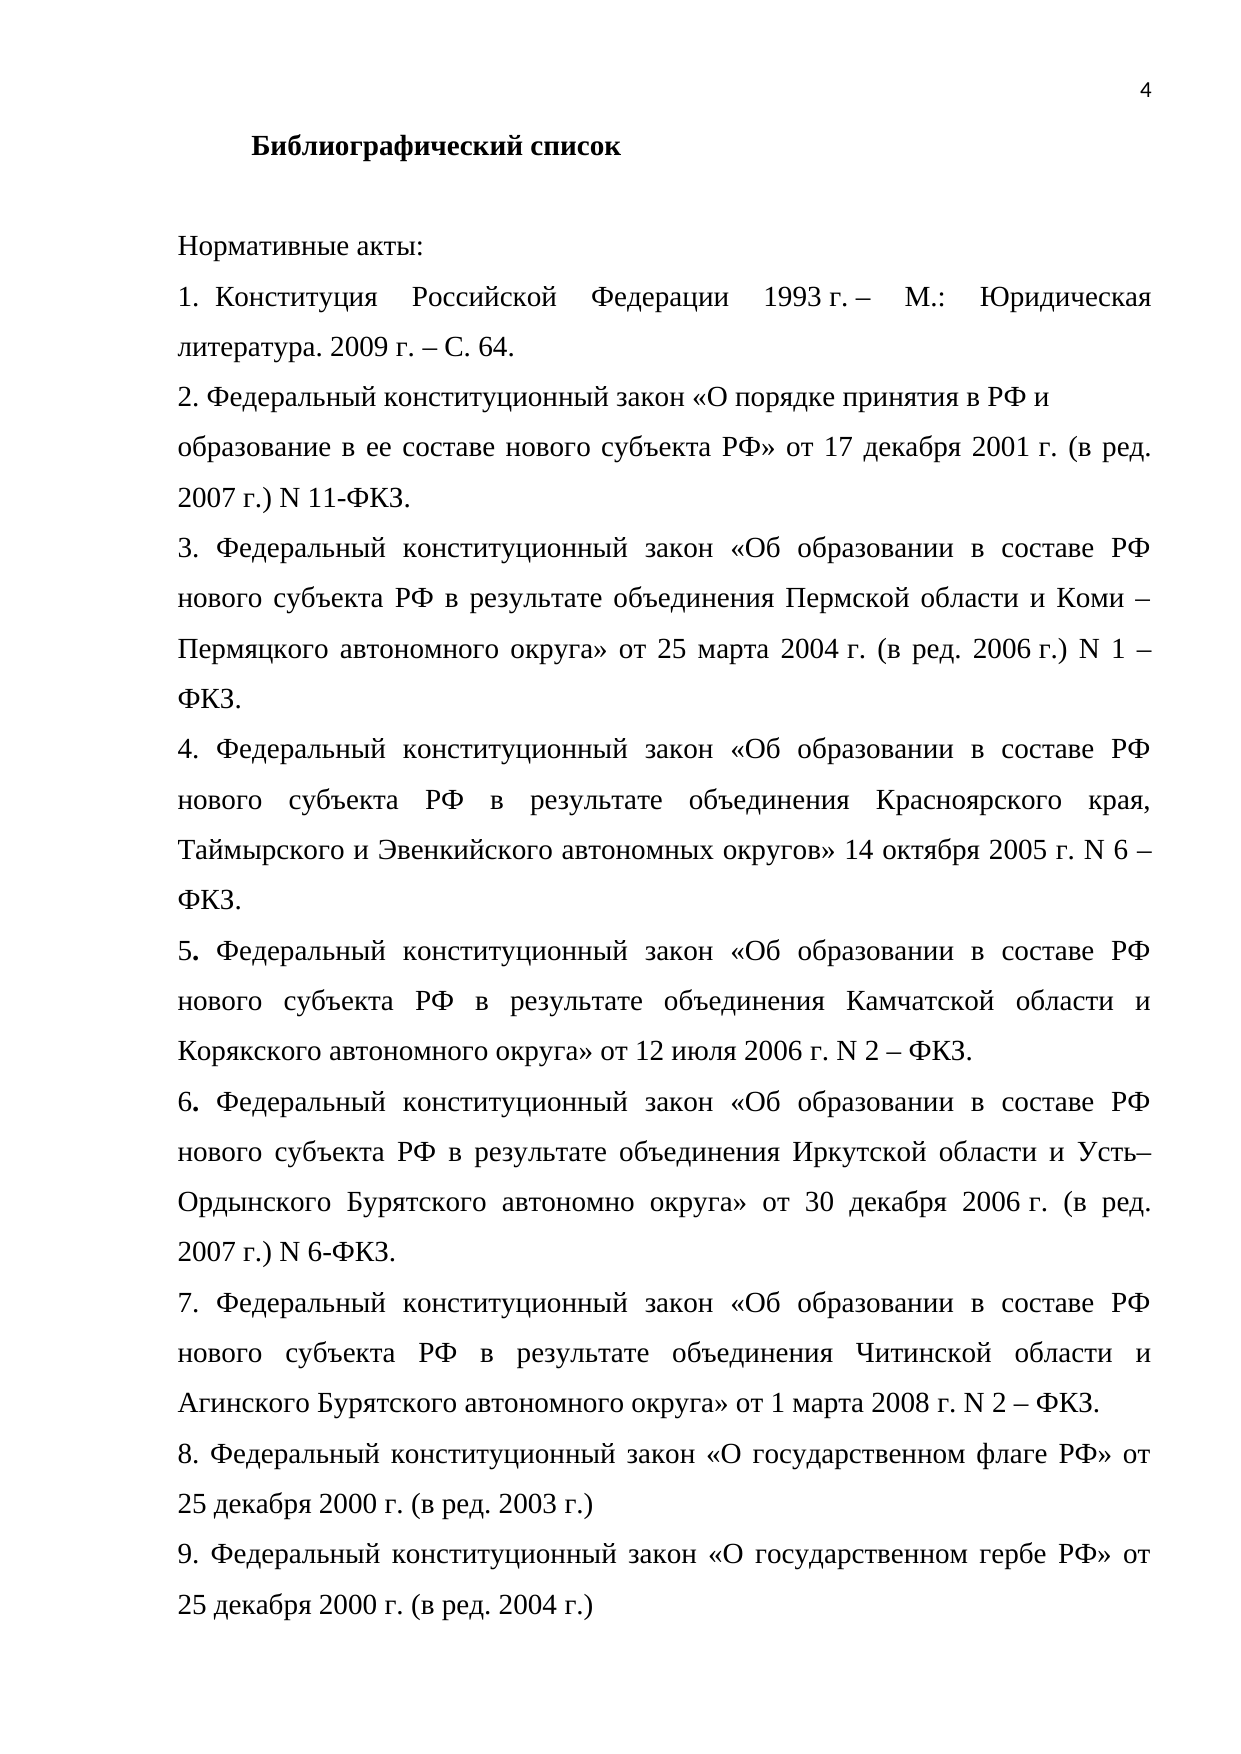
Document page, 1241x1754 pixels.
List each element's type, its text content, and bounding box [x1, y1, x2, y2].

list Конституция Российской Федерации 1993 г. – М.: Юридическая литература. 2009 г. – С. 64. [177, 279, 1152, 362]
text 6. Федеральный конституционный закон «Об образовании в составе РФ нового субъекта РФ в результате объединения Иркутской области и Усть–Ордынского Бурятского автономно округа» от 30 декабря 2006 г. (в ред. 2007 г.) Ν 6-ФКЗ. [177, 1084, 1152, 1268]
text 3. Федеральный конституционный закон «Об образовании в составе РФ нового субъекта РФ в результате объединения Пермской области и Коми – Пермяцкого автономного округа» от 25 марта 2004 г. (в ред. 2006 г.) Ν 1 – ФКЗ. [177, 530, 1152, 715]
text 8. Федеральный конституционный закон «О государственном флаге РФ» от 25 декабря 2000 г. (в ред. 2003 г.) [177, 1436, 1152, 1520]
text 9. Федеральный конституционный закон «О государственном гербе РФ» от 25 декабря 2000 г. (в ред. 2004 г.) [177, 1536, 1152, 1620]
text Библиографический список [177, 128, 1152, 161]
text Нормативные акты: [177, 228, 1152, 262]
text 5. Федеральный конституционный закон «Об образовании в составе РФ нового субъекта РФ в результате объединения Камчатской области и Корякского автономного округа» от 12 июля 2006 г. Ν 2 – ФКЗ. [177, 933, 1152, 1067]
text 2. Федеральный конституционный закон «О порядке принятия в РФ и [177, 379, 1152, 413]
text 7. Федеральный конституционный закон «Об образовании в составе РФ нового субъекта РФ в результате объединения Читинской области и Агинского Бурятского автономного округа» от 1 марта 2008 г. Ν 2 – ФКЗ. [177, 1285, 1152, 1419]
text образование в ее составе нового субъекта РФ» от 17 декабря 2001 г. (в ред. 2007 г.) Ν 11-ФКЗ. [177, 429, 1152, 513]
text 4. Федеральный конституционный закон «Об образовании в составе РФ нового субъекта РФ в результате объединения Красноярского края, Таймырского и Эвенкийского автономных округов» 14 октября 2005 г. Ν 6 – ФКЗ. [177, 731, 1152, 916]
